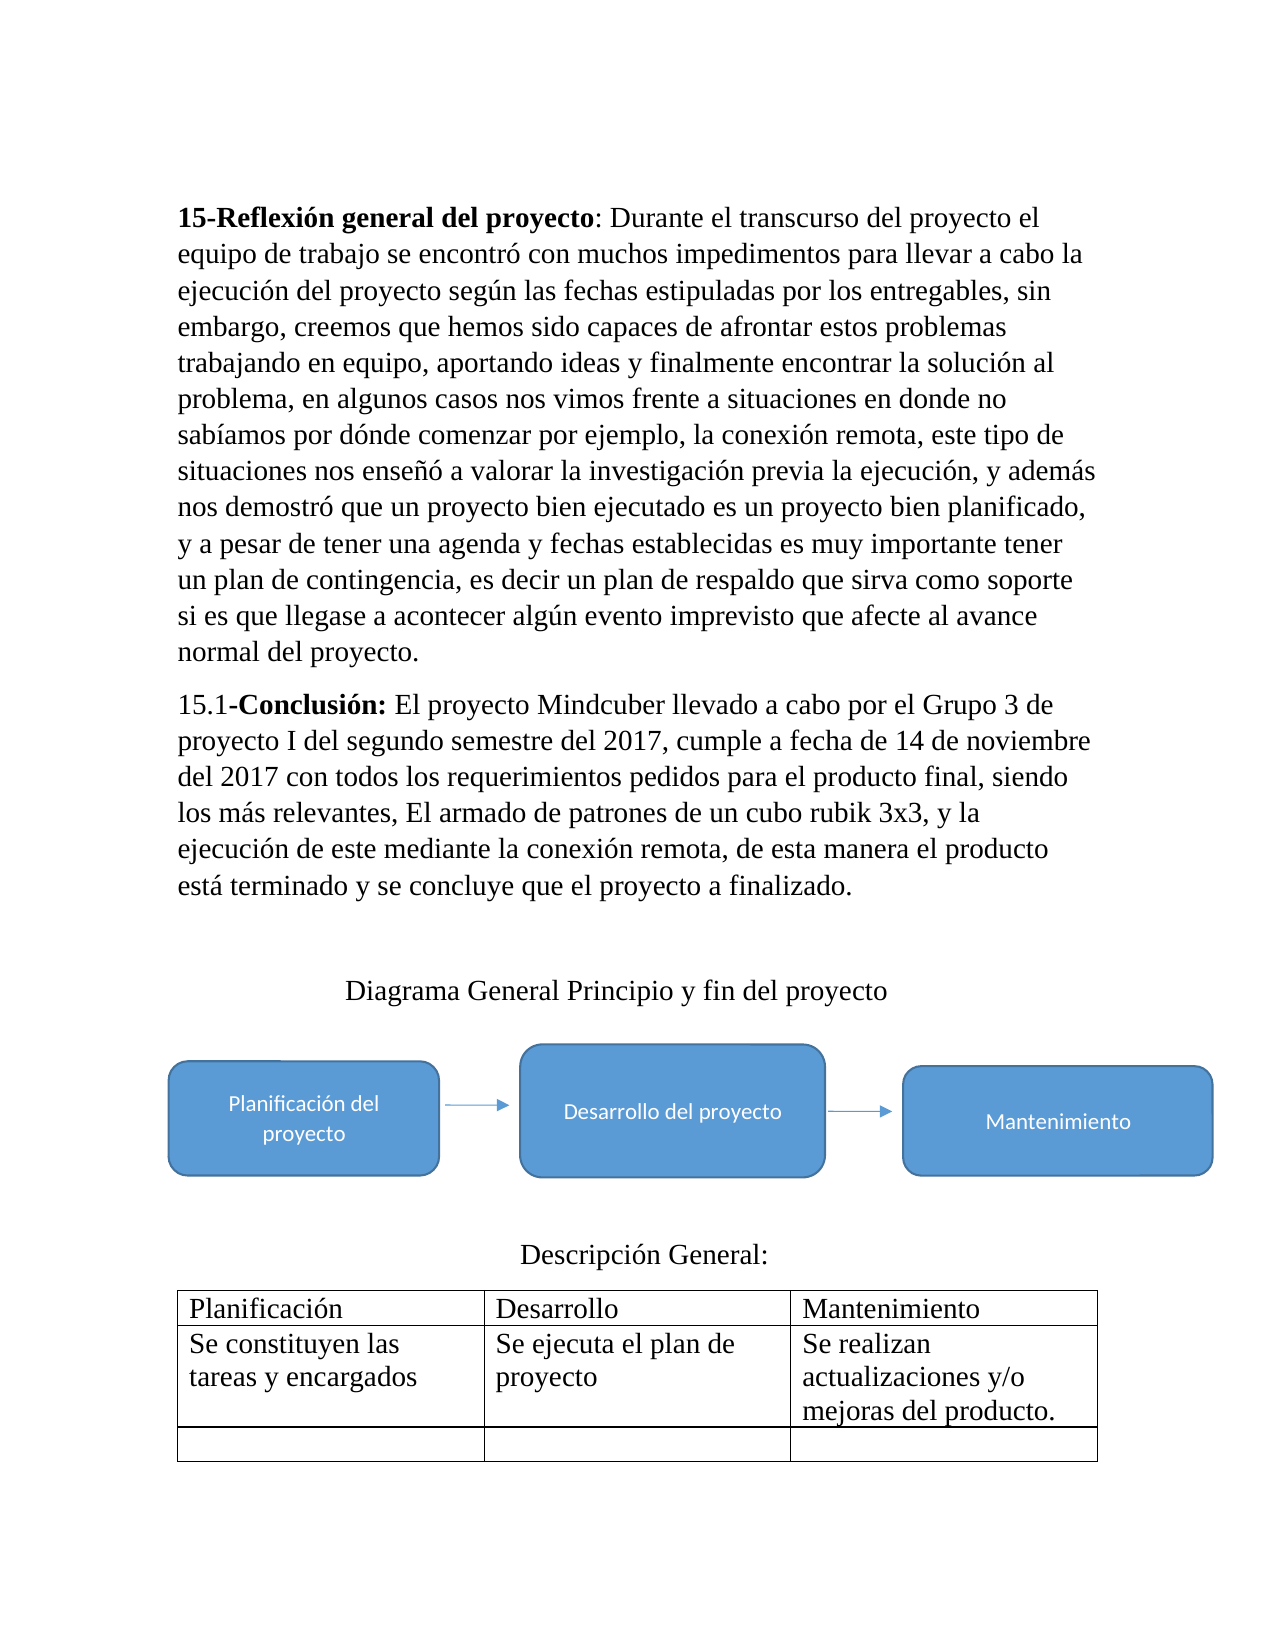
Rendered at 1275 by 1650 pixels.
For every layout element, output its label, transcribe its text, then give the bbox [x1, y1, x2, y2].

table_header Planificación [178, 1291, 484, 1325]
table_cell [791, 1428, 1097, 1461]
table_cell Se realizan actualizaciones y/o mejoras del producto. [791, 1326, 1097, 1426]
text 15.1-Conclusión: El proyecto Mindcuber llevado a cabo por el Grupo 3 de proyecto I del segundo semestre del 2017, cumple a fecha de 14 de noviembre del 2017 con todos los requerimientos pedidos para el producto final, siendo los más relevantes, El armado de patrones de un cubo rubik 3x3, y la ejecución de este mediante la conexión remota, de esta manera el producto está terminado y se concluye que el proyecto a finalizado. [177, 687, 1098, 901]
table_cell [178, 1428, 484, 1461]
table_header Desarrollo [485, 1291, 790, 1325]
table_header Mantenimiento [791, 1291, 1097, 1325]
table_cell [485, 1428, 790, 1461]
text Descripción General: [177, 1237, 1098, 1271]
text Diagrama General Principio y fin del proyecto [177, 973, 1098, 1007]
text 15-Reflexión general del proyecto: Durante el transcurso del proyecto el equipo de trabajo se encontró con muchos impedimentos para llevar a cabo la ejecución del proyecto según las fechas estipuladas por los entregables, sin embargo, creemos que hemos sido capaces de afrontar estos problemas trabajando en equipo, aportando ideas y finalmente encontrar la solución al problema, en algunos casos nos vimos frente a situaciones en donde no sabíamos por dónde comenzar por ejemplo, la conexión remota, este tipo de situaciones nos enseñó a valorar la investigación previa la ejecución, y además nos demostró que un proyecto bien ejecutado es un proyecto bien planificado, y a pesar de tener una agenda y fechas establecidas es muy importante tener un plan de contingencia, es decir un plan de respaldo que sirva como soporte si es que llegase a acontecer algún evento imprevisto que afecte al avance normal del proyecto. [177, 200, 1098, 668]
table_cell Se ejecuta el plan de proyecto [485, 1326, 790, 1426]
table_cell Se constituyen las tareas y encargados [178, 1326, 484, 1426]
